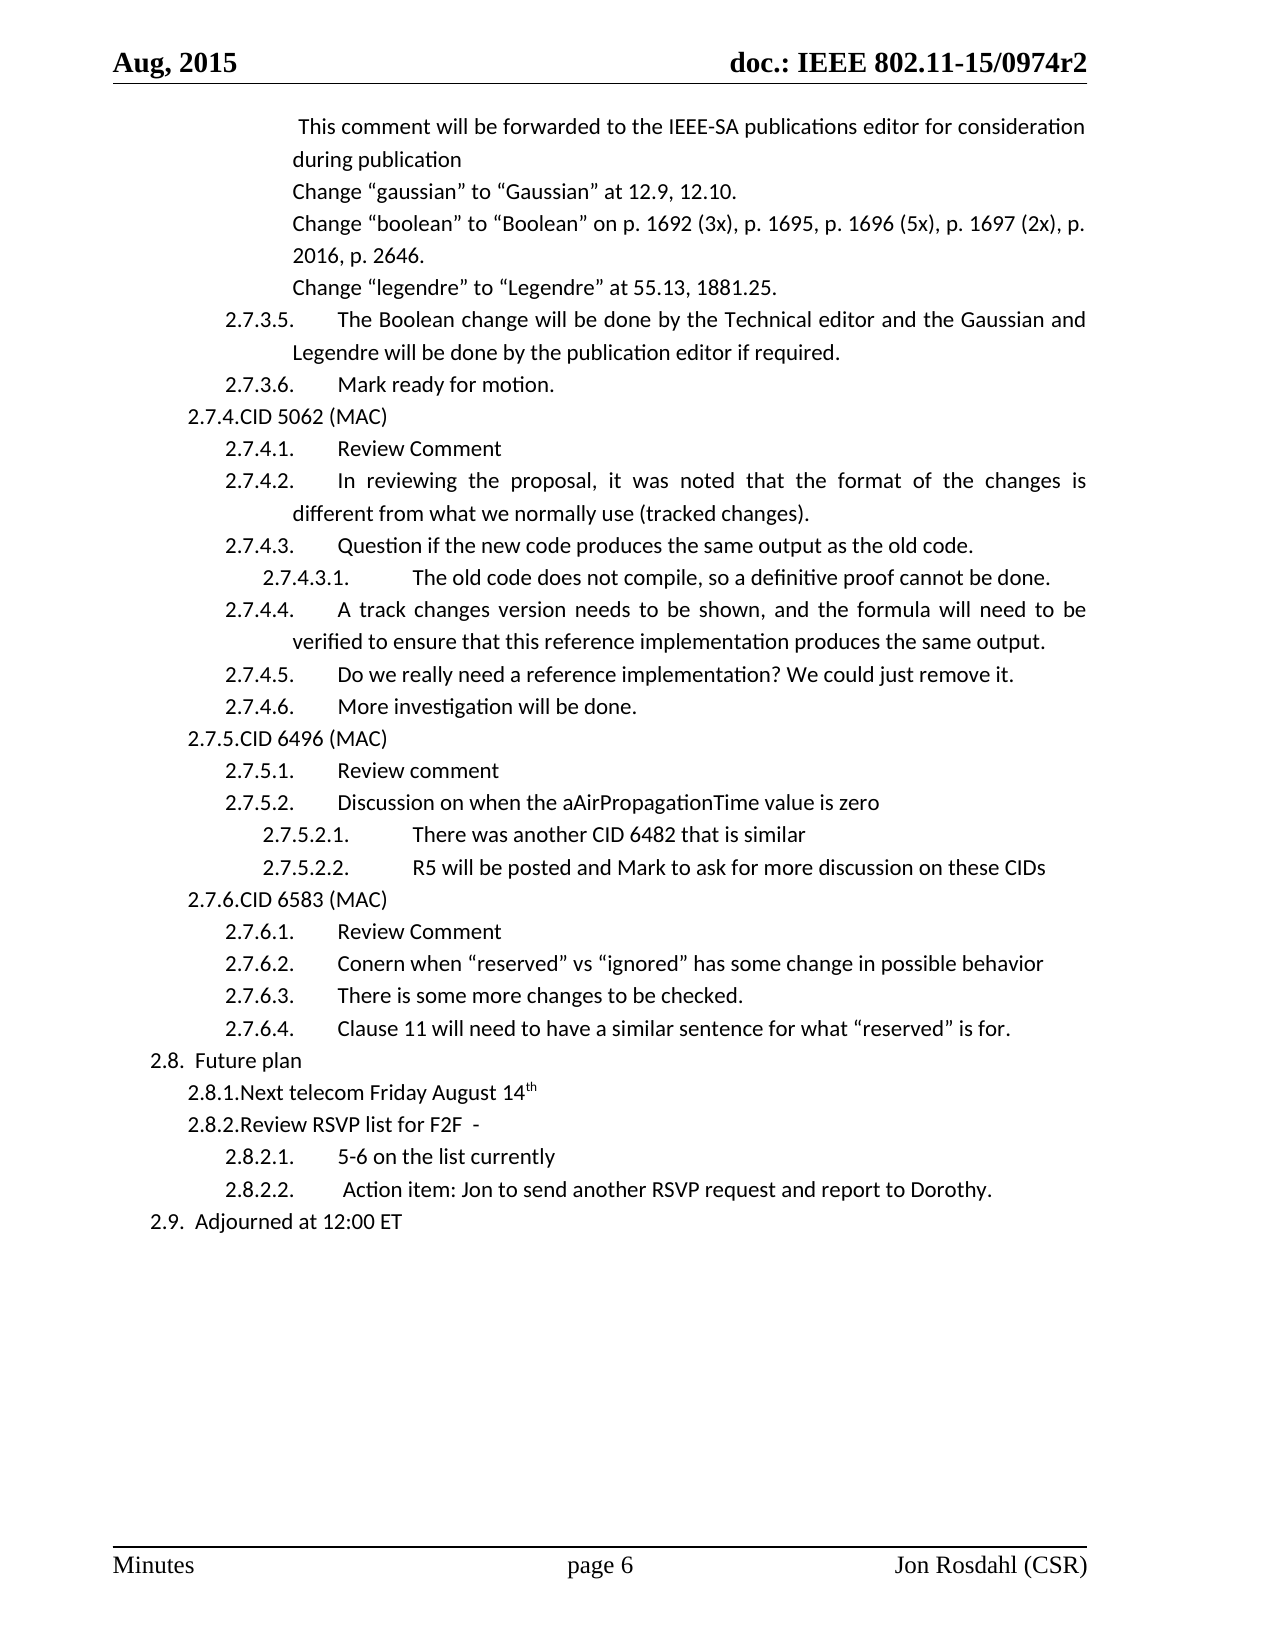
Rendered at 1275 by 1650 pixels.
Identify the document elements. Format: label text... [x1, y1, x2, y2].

list Clause 11 will need to have a similar sentence for what “reserved” is for. [225, 1014, 1087, 1042]
list Mark ready for motion. [225, 370, 1087, 398]
list CID 6583 (MAC) [187, 885, 1087, 913]
list There was another CID 6482 that is similar [262, 821, 1087, 849]
list Change “legendre” to “Legendre” at 55.13, 1881.25. [292, 273, 1087, 301]
list Review Comment [225, 917, 1087, 945]
list Review RSVP list for F2F - [187, 1110, 1087, 1138]
list Change “boolean” to “Boolean” on p. 1692 (3x), p. 1695, p. 1696 (5x), p. 1697 (2x), p. 2016, p. 2646. [292, 209, 1087, 269]
list Discussion on when the aAirPropagationTime value is zero [225, 788, 1087, 816]
list In reviewing the proposal, it was noted that the format of the changes is different from what we normally use (tracked changes). [225, 467, 1087, 527]
list Adjourned at 12:00 ET [150, 1207, 1087, 1235]
list There is some more changes to be checked. [225, 982, 1087, 1009]
list This comment will be forwarded to the IEEE-SA publications editor for consideration during publication [292, 112, 1087, 173]
list CID 6496 (MAC) [187, 724, 1087, 752]
list CID 5062 (MAC) [187, 402, 1087, 430]
list A track changes version needs to be shown, and the formula will need to be verified to ensure that this reference implementation produces the same output. [225, 595, 1087, 656]
list Do we really need a reference implementation? We could just remove it. [225, 660, 1087, 688]
list More investigation will be done. [225, 692, 1087, 720]
list The Boolean change will be done by the Technical editor and the Gaussian and Legendre will be done by the publication editor if required. [225, 306, 1087, 366]
list Review comment [225, 756, 1087, 784]
list R5 will be posted and Mark to ask for more discussion on these CIDs [262, 853, 1087, 881]
list Next telecom Friday August 14th [187, 1078, 1087, 1106]
list Future plan [150, 1046, 1087, 1074]
list The old code does not compile, so a definitive proof cannot be done. [262, 563, 1087, 591]
list Action item: Jon to send another RSVP request and report to Dorothy. [225, 1175, 1087, 1203]
list Change “gaussian” to “Gaussian” at 12.9, 12.10. [292, 177, 1087, 205]
list Question if the new code produces the same output as the old code. [225, 531, 1087, 559]
list Conern when “reserved” vs “ignored” has some change in possible behavior [225, 949, 1087, 977]
list Review Comment [225, 434, 1087, 462]
list 5-6 on the list currently [225, 1142, 1087, 1171]
